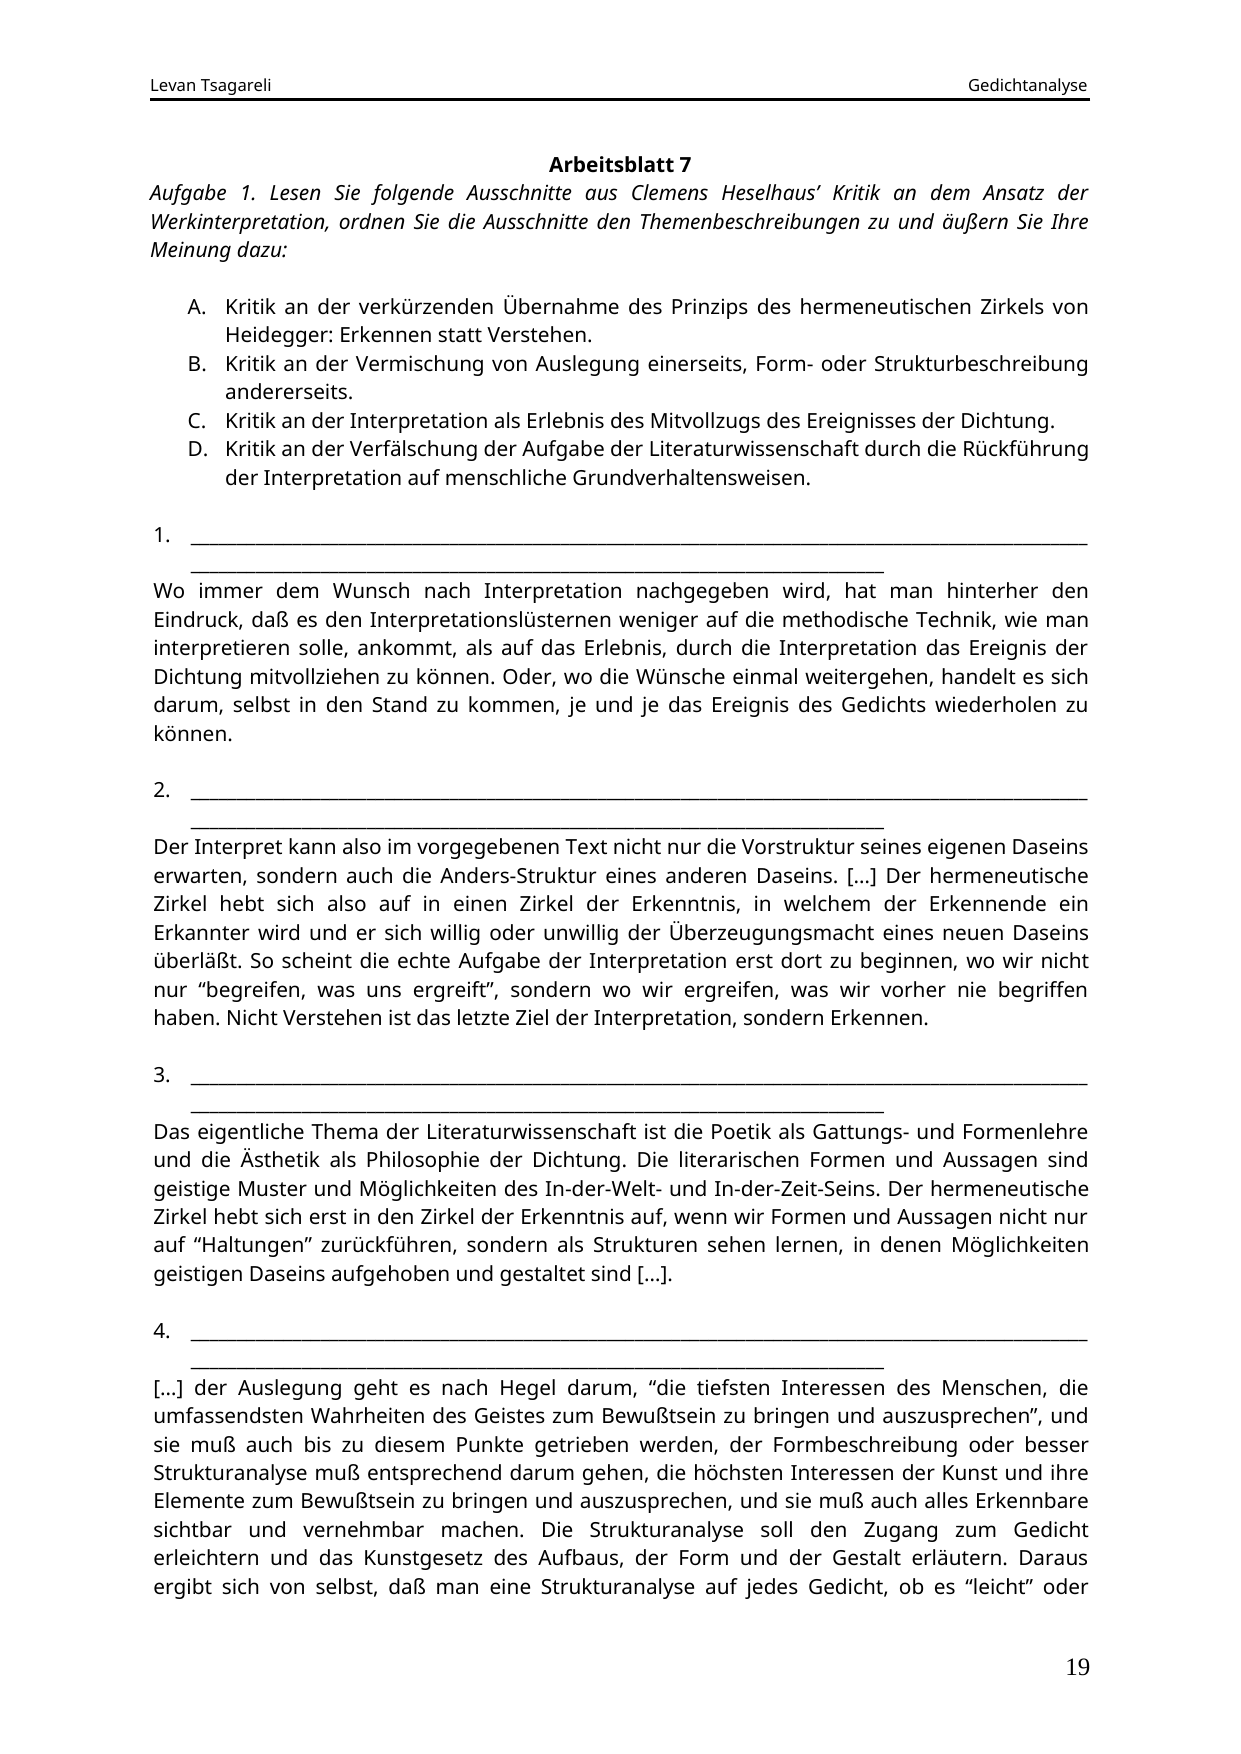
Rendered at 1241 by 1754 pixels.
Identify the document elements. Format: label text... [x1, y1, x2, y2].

text Arbeitsblatt 7 [150, 150, 1090, 178]
list Kritik an der verkürzenden Übernahme des Prinzips des hermeneutischen Zirkels von Heidegger: Erkennen statt Verstehen. [187, 292, 1090, 349]
text Aufgabe 1. Lesen Sie folgende Ausschnitte aus Clemens Heselhaus’ Kritik an dem Ansatz der Werkinterpretation, ordnen Sie die Ausschnitte den Themenbeschreibungen zu und äußern Sie Ihre Meinung dazu: [150, 178, 1090, 264]
text Das eigentliche Thema der Literaturwissenschaft ist die Poetik als Gattungs- und Formenlehre und die Ästhetik als Philosophie der Dichtung. Die literarischen Formen und Aussagen sind geistige Muster und Möglichkeiten des In-der-Welt- und In-der-Zeit-Seins. Der hermeneutische Zirkel hebt sich erst in den Zirkel der Erkenntnis auf, wenn wir Formen und Aussagen nicht nur auf “Haltungen” zurückführen, sondern als Strukturen sehen lernen, in denen Möglichkeiten geistigen Daseins aufgehoben und gestaltet sind […]. [153, 1117, 1090, 1287]
list ____________________________________________________________________________________________________________________________________________________________________________ [153, 776, 1090, 832]
list Kritik an der Verfälschung der Aufgabe der Literaturwissenschaft durch die Rückführung der Interpretation auf menschliche Grundverhaltensweisen. [187, 434, 1090, 491]
list ____________________________________________________________________________________________________________________________________________________________________________ [153, 520, 1090, 577]
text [153, 1373, 1090, 1600]
list ____________________________________________________________________________________________________________________________________________________________________________ [153, 1316, 1090, 1373]
text Der Interpret kann also im vorgegebenen Text nicht nur die Vorstruktur seines eigenen Daseins erwarten, sondern auch die Anders-Struktur eines anderen Daseins. […] Der hermeneutische Zirkel hebt sich also auf in einen Zirkel der Erkenntnis, in welchem der Erkennende ein Erkannter wird und er sich willig oder unwillig der Überzeugungsmacht eines neuen Daseins überläßt. So scheint die echte Aufgabe der Interpretation erst dort zu beginnen, wo wir nicht nur “begreifen, was uns ergreift”, sondern wo wir ergreifen, was wir vorher nie begriffen haben. Nicht Verstehen ist das letzte Ziel der Interpretation, sondern Erkennen. [153, 832, 1090, 1032]
list ____________________________________________________________________________________________________________________________________________________________________________ [153, 1060, 1090, 1117]
list Kritik an der Interpretation als Erlebnis des Mitvollzugs des Ereignisses der Dichtung. [187, 406, 1090, 434]
text Wo immer dem Wunsch nach Interpretation nachgegeben wird, hat man hinterher den Eindruck, daß es den Interpretationslüsternen weniger auf die methodische Technik, wie man interpretieren solle, ankommt, als auf das Erlebnis, durch die Interpretation das Ereignis der Dichtung mitvollziehen zu können. , wo die Wünsche einmal weitergehen, handelt es sich darum, selbst in den Stand zu kommen, je und je das Ereignis des Gedichts wiederholen zu können. [153, 577, 1090, 747]
list Kritik an der Vermischung von Auslegung einerseits, Form- oder Strukturbeschreibung andererseits. [187, 349, 1090, 406]
